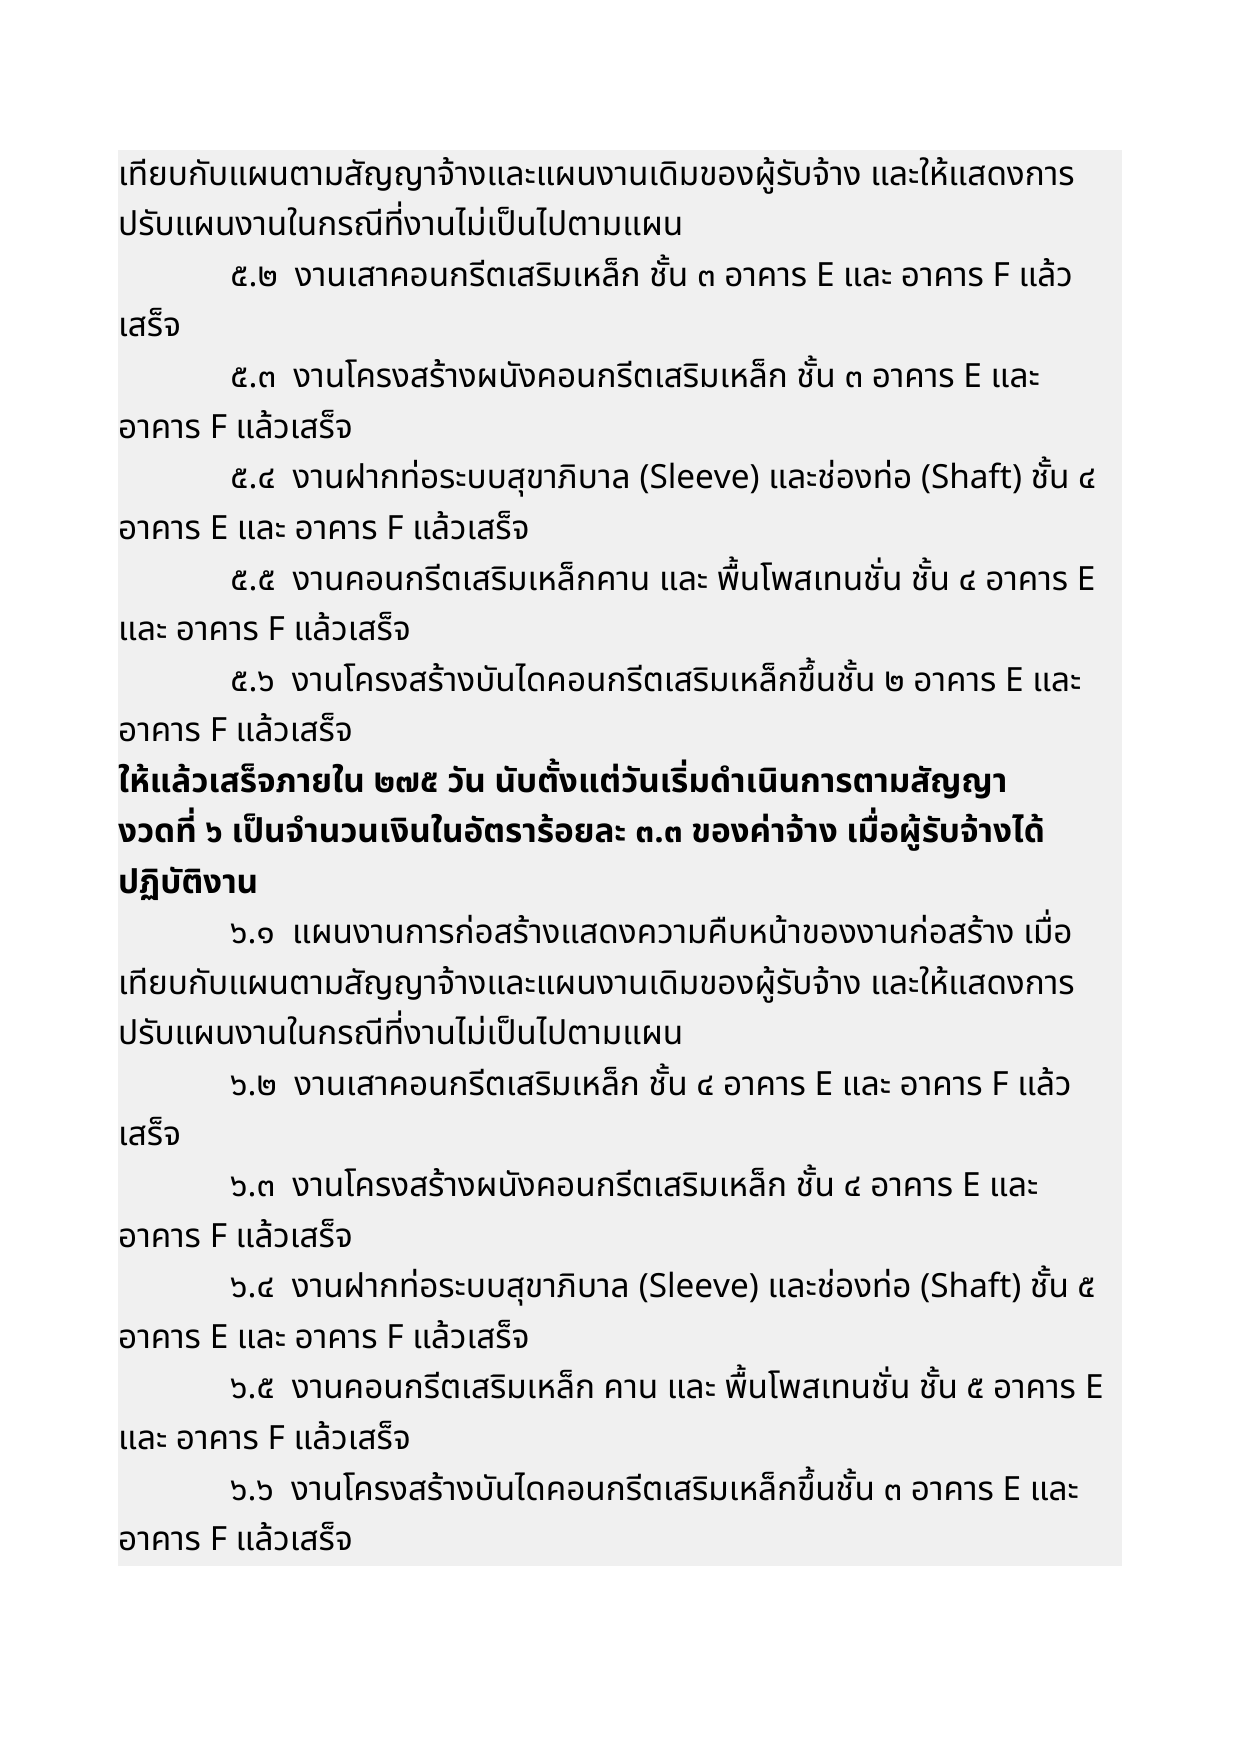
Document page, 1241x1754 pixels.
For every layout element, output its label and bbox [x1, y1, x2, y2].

table_cell [118, 150, 1122, 1566]
